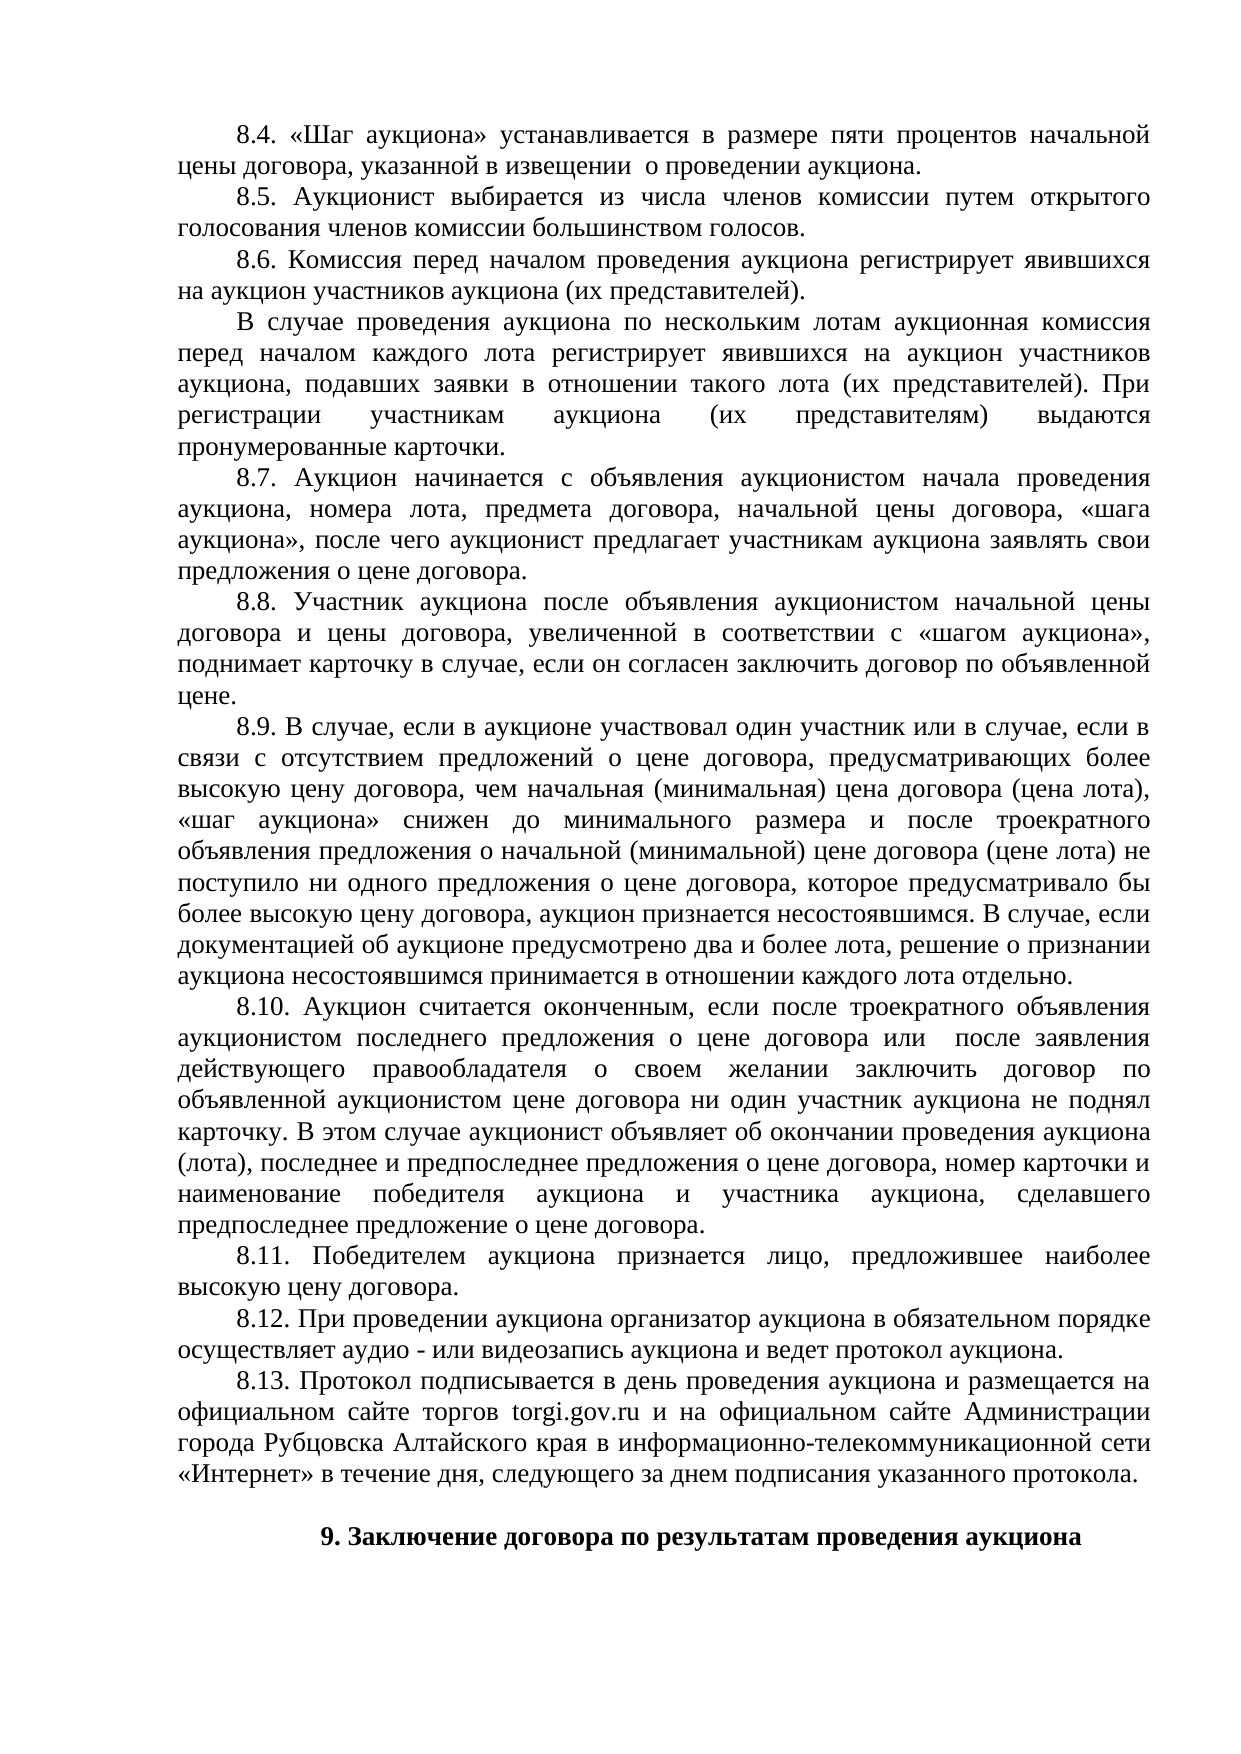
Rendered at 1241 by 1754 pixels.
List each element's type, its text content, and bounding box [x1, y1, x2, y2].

text 8.10. Аукцион считается оконченным, если после троекратного объявления аукционистом последнего предложения о цене договора или после заявления действующего правообладателя о своем желании заключить договор по объявленной аукционистом цене договора ни один участник аукциона не поднял карточку. В этом случае аукционист объявляет об окончании проведения аукциона (лота), последнее и предпоследнее предложения о цене договора, номер карточки и наименование победителя аукциона и участника аукциона, сделавшего предпоследнее предложение о цене договора. [177, 990, 1152, 1239]
text 8.9. В случае, если в аукционе участвовал один участник или в случае, если в связи с отсутствием предложений о цене договора, предусматривающих более высокую цену договора, чем начальная (минимальная) цена договора (цена лота), «шаг аукциона» снижен до минимального размера и после троекратного объявления предложения о начальной (минимальной) цене договора (цене лота) не поступило ни одного предложения о цене договора, которое предусматривало бы более высокую цену договора, аукцион признается несостоявшимся. В случае, если документацией об аукционе предусмотрено два и более лота, решение о признании аукциона несостоявшимся принимается в отношении каждого лота отдельно. [177, 710, 1152, 990]
text 8.8. Участник аукциона после объявления аукционистом начальной цены договора и цены договора, увеличенной в соответствии с «шагом аукциона», поднимает карточку в случае, если он согласен заключить договор по объявленной цене. [177, 585, 1152, 710]
text 8.5. Аукционист выбирается из числа членов комиссии путем открытого голосования членов комиссии большинством голосов. [177, 180, 1152, 243]
text 8.13. Протокол подписывается в день проведения аукциона и размещается на официальном сайте торгов torgi.gov.ru и на официальном сайте Администрации города Рубцовска Алтайского края в информационно-телекоммуникационной сети «Интернет» в течение дня, следующего за днем подписания указанного протокола. [177, 1364, 1152, 1488]
text 8.4. «Шаг аукциона» устанавливается в размере пяти процентов начальной цены договора, указанной в извещении о проведении аукциона. [177, 118, 1152, 180]
text 8.6. Комиссия перед началом проведения аукциона регистрирует явившихся на аукцион участников аукциона (их представителей). [177, 243, 1152, 305]
text 8.11. Победителем аукциона признается лицо, предложившее наиболее высокую цену договора. [177, 1239, 1152, 1302]
text 9. Заключение договора по результатам проведения аукциона [177, 1520, 1152, 1551]
text 8.7. Аукцион начинается с объявления аукционистом начала проведения аукциона, номера лота, предмета договора, начальной цены договора, «шага аукциона», после чего аукционист предлагает участникам аукциона заявлять свои предложения о цене договора. [177, 461, 1152, 585]
text 8.12. При проведении аукциона организатор аукциона в обязательном порядке осуществляет аудио - или видеозапись аукциона и ведет протокол аукциона. [177, 1302, 1152, 1364]
text В случае проведения аукциона по нескольким лотам аукционная комиссия перед началом каждого лота регистрирует явившихся на аукцион участников аукциона, подавших заявки в отношении такого лота (их представителей). При регистрации участникам аукциона (их представителям) выдаются пронумерованные карточки. [177, 305, 1152, 461]
